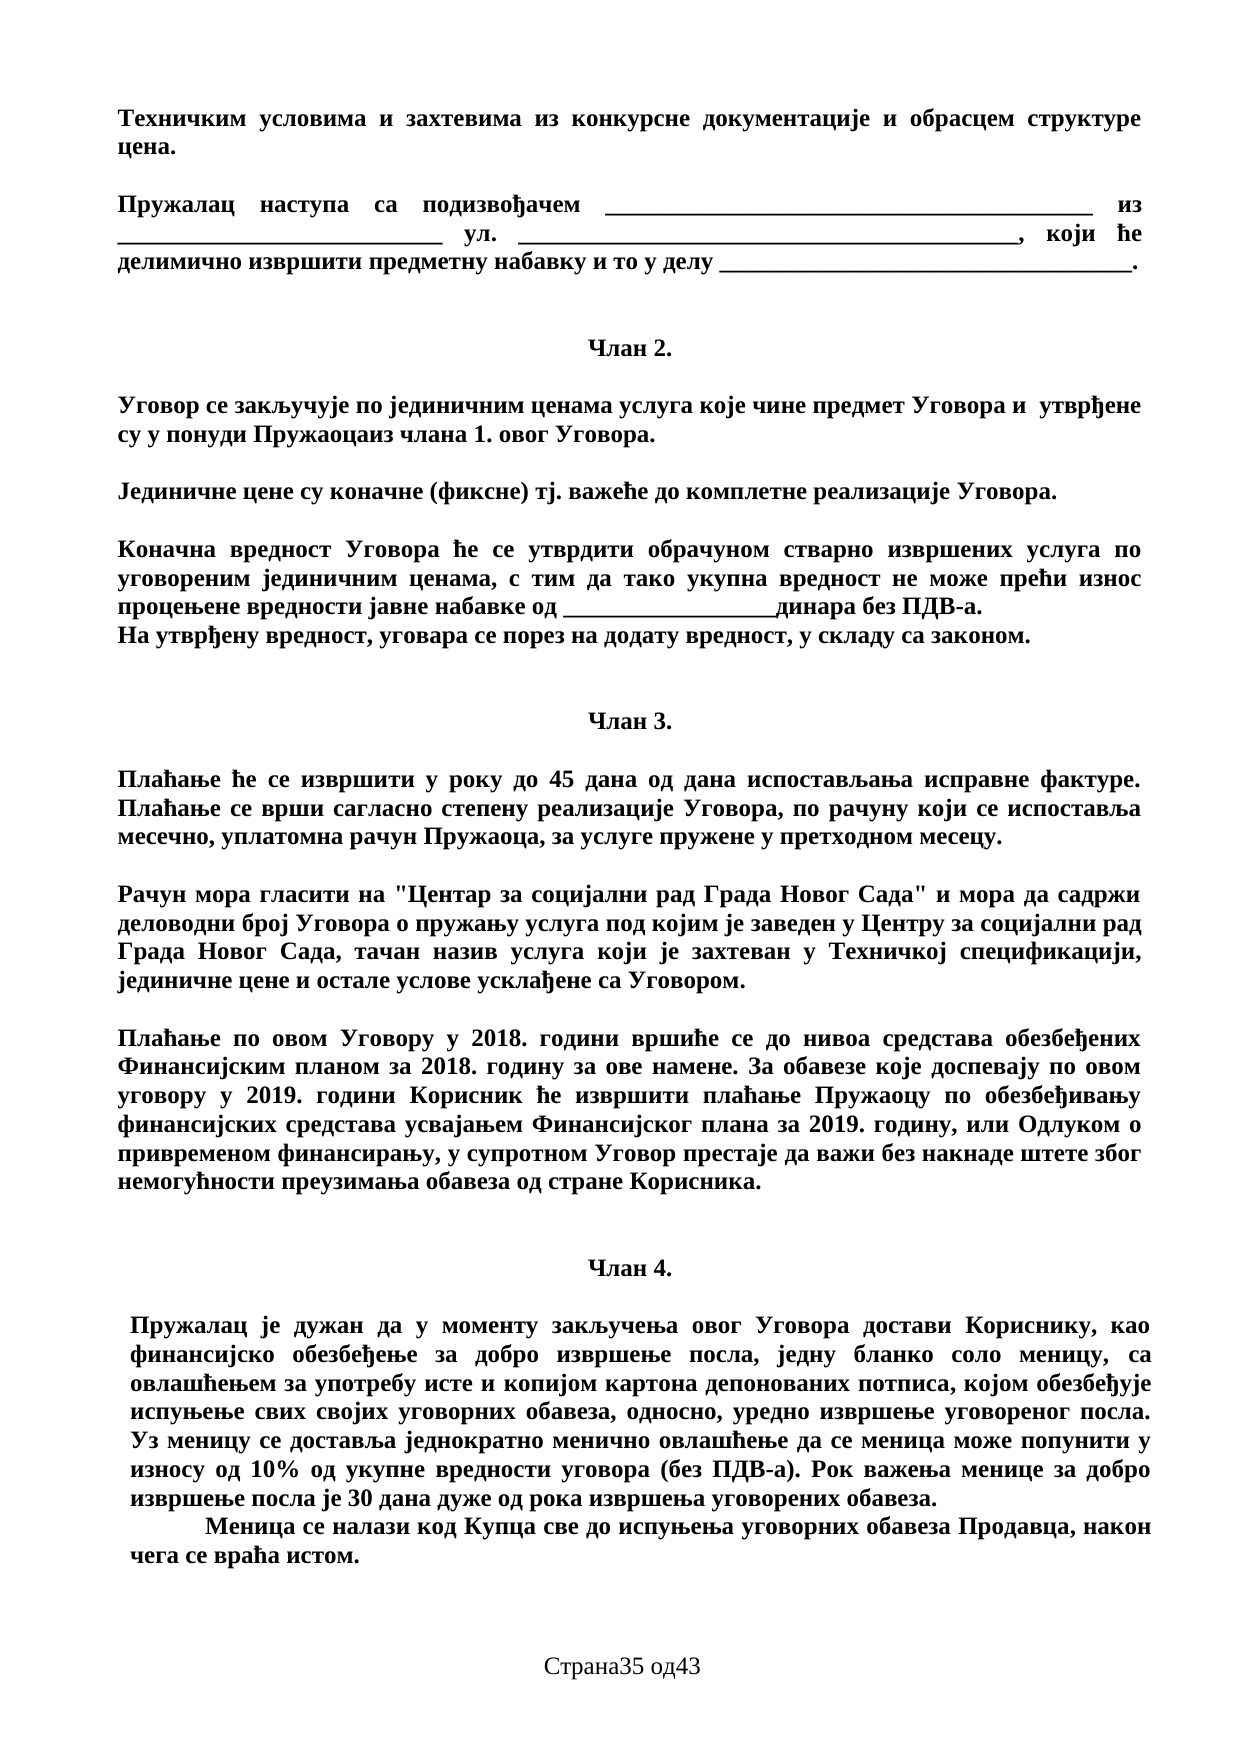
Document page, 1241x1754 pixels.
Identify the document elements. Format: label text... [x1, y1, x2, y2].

text Пружалац наступа са подизвођачем _______________________________________ из __________________________ ул. ________________________________________, који ће делимично извршити предметну набавку и то у делу _________________________________. [117, 189, 1142, 275]
text Плаћање по овом Уговору у 2018. години вршиће се до нивоа средстава обезбеђених Финансијским планом за 2018. годину за ове намене. За обавезе које доспевају по овом уговору у 2019. години Корисник ће извршити плаћање Пружаоцу по обезбеђивању финансијских средстава усвајањем Финансијског плана за 2019. годину, или Одлуком о привременом финансирању, у супротном Уговор престаје да важи без накнаде штете због немогућности преузимања обавеза од стране Корисника. [117, 1023, 1142, 1195]
text Члан 3. [117, 706, 1142, 735]
text Члан 2. [117, 333, 1142, 361]
text Коначна вредност Уговора ће се утврдити обрачуном стварно извршених услуга по уговореним јединичним ценама, с тим да тако укупна вредност не може прећи износ процењене вредности јавне набавке од _________________динара без ПДВ-а. [117, 534, 1142, 620]
text Рачун мора гласити на "Центар за социјални рад Града Новог Сада" и мора да садржи деловодни број Уговора о пружању услуга под којим је заведен у Центру за социјални рад Града Новог Сада, тачан назив услуга који је захтеван у Техничкој спецификацији, јединичне цене и остале услове усклађене са Уговором. [117, 879, 1142, 994]
text Плаћање ће се извршити у року до 45 дана од дана испостављања исправне фактуре. Плаћање се врши сагласно степену реализације Уговора, по рачуну који се испоставља месечно, уплатомна рачун Пружаоца, за услуге пружене у претходном месецу. [117, 764, 1142, 850]
text Уговор се закључује по јединичним ценама услуга које чине предмет Уговора и утврђене су у понуди Пружаоцаиз члана 1. овог Уговора. [117, 390, 1142, 448]
text Меница се налази код Купца све до испуњења уговорних обавеза Продавца, након чега се враћа истом. [130, 1511, 1152, 1569]
text Пружалац је дужан да у моменту закључења овог Уговора достави Кориснику, као финансијско обезбеђење за добро извршење посла, једну бланко соло меницу, са овлашћењем за употребу исте и копијом картона депонованих потписа, којом обезбеђује испуњење свих својих уговорних обавеза, односно, уредно извршење уговореног посла. Уз меницу се доставља једнократно менично овлашћење да се меница може попунити у износу од 10% од укупне вредности уговора (без ПДВ-а). Рок важења менице за добро извршење посла је 30 дана дуже од рока извршења уговорених обавеза. [130, 1310, 1152, 1511]
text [117, 103, 1142, 160]
text Члан 4. [117, 1253, 1142, 1281]
text Јединичне цене су коначне (фиксне) тј. важеће до комплетне реализације Уговора. [117, 476, 1142, 505]
text На утврђену вредност, уговара се порез на додату вредност, у складу са законом. [117, 620, 1142, 649]
